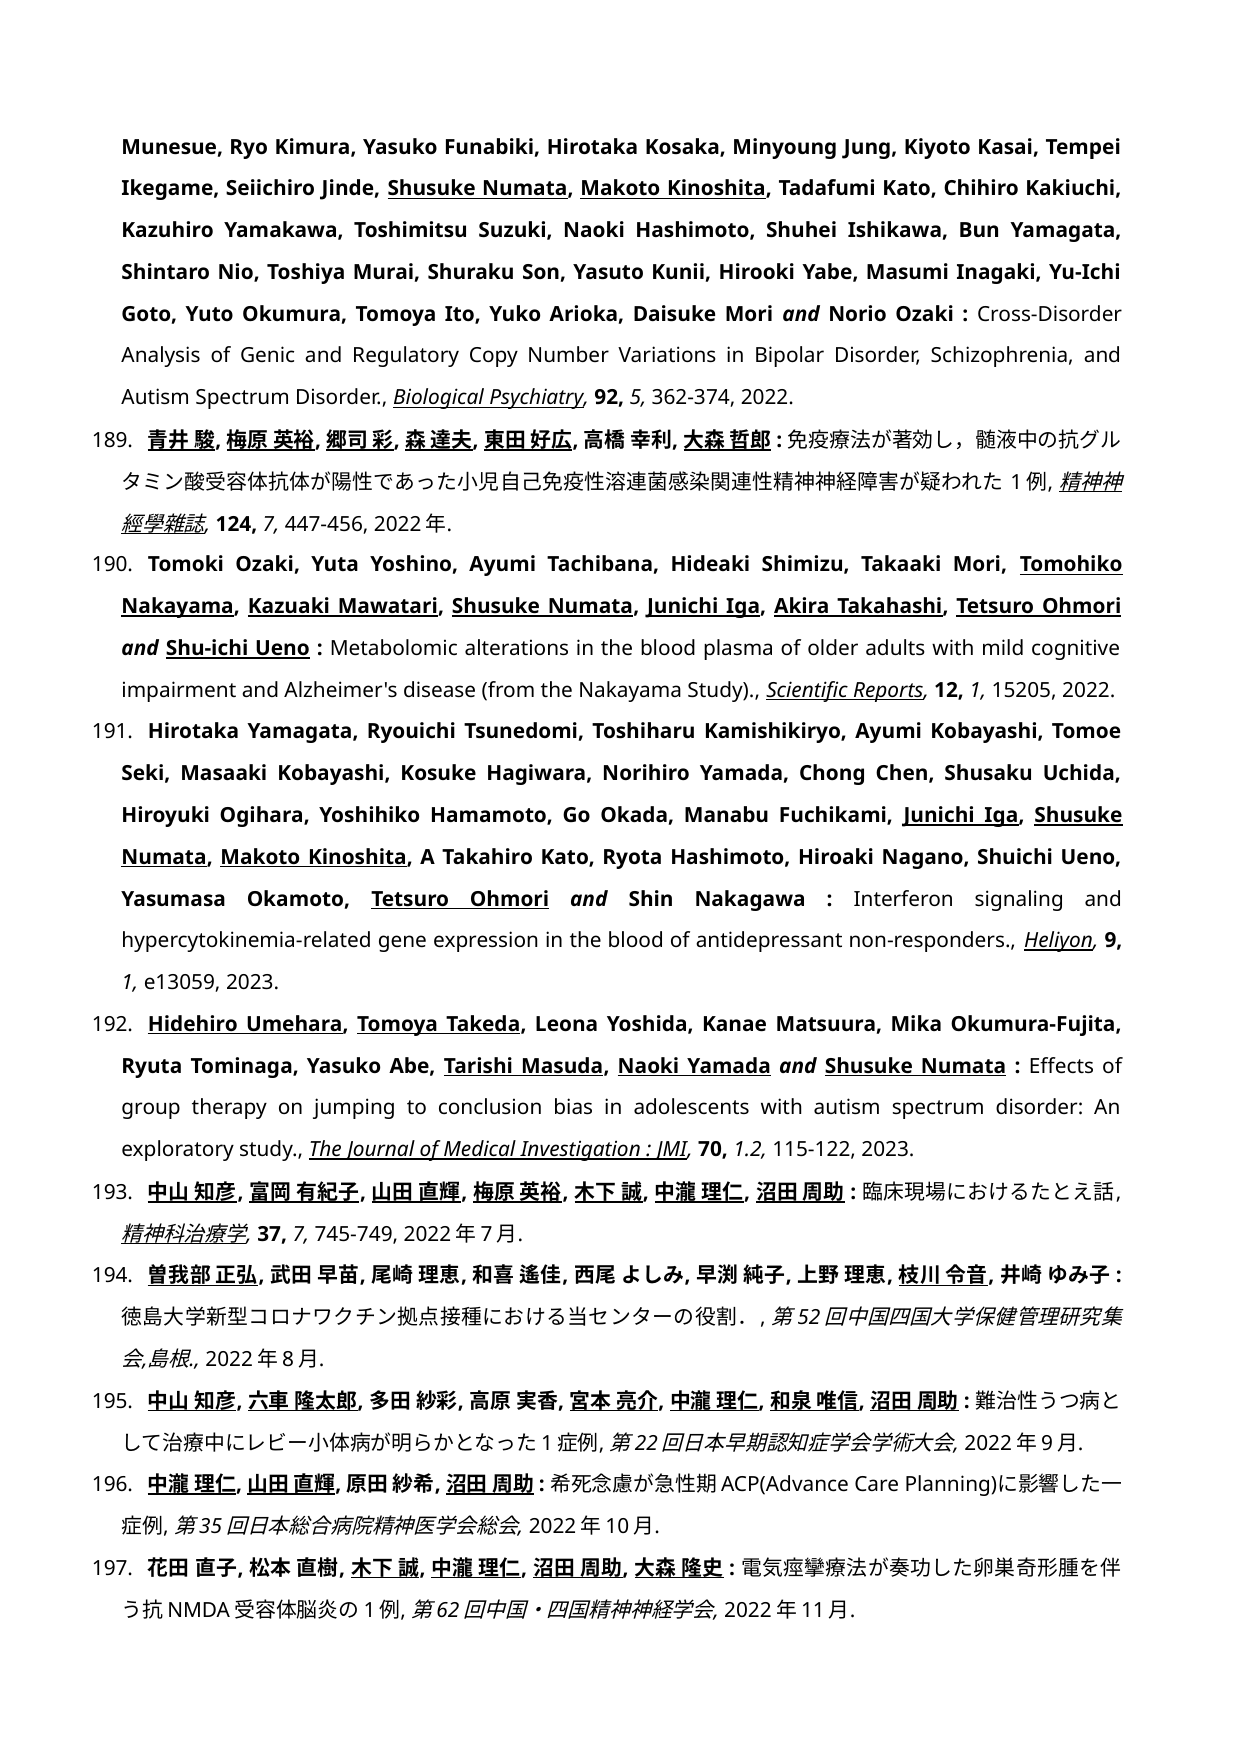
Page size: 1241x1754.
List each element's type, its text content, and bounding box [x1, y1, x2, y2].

list 中山 知彦, 富岡 有紀子, 山田 直輝, 梅原 英裕, 木下 誠, 中瀧 理仁, 沼田 周助 : 臨床現場におけるたとえ話, 精神科治療学, 37, 7, 745-749, 2022年7月. [92, 1169, 1122, 1253]
list 中瀧 理仁, 山田 直輝, 原田 紗希, 沼田 周助 : 希死念慮が急性期ACP(Advance Care Planning)に影響した一症例, 第35回日本総合病院精神医学会総会, 2022年10月. [92, 1462, 1122, 1545]
list 青井 駿, 梅原 英裕, 郷司 彩, 森 達夫, 東田 好広, 高橋 幸利, 大森 哲郎 : 免疫療法が著効し，髄液中の抗グルタミン酸受容体抗体が陽性であった小児自己免疫性溶連菌感染関連性精神神経障害が疑われた1例, 精神神經學雜誌, 124, 7, 447-456, 2022年. [92, 417, 1122, 543]
list Tomoki Ozaki, Yuta Yoshino, Ayumi Tachibana, Hideaki Shimizu, Takaaki Mori, Tomohiko Nakayama, Kazuaki Mawatari, Shusuke Numata, Junichi Iga, Akira Takahashi, Tetsuro Ohmori and Shu-ichi Ueno : Metabolomic alterations in the blood plasma of older adults with mild cognitive impairment and Alzheimer's disease (from the Nakayama Study)., Scientific Reports, 12, 1, 15205, 2022. [92, 543, 1122, 710]
list 花田 直子, 松本 直樹, 木下 誠, 中瀧 理仁, 沼田 周助, 大森 隆史 : 電気痙攣療法が奏功した卵巣奇形腫を伴う抗NMDA受容体脳炎の1例, 第62回中国・四国精神神経学会, 2022年11月. [92, 1545, 1122, 1629]
list 中山 知彦, 六車 隆太郎, 多田 紗彩, 高原 実香, 宮本 亮介, 中瀧 理仁, 和泉 唯信, 沼田 周助 : 難治性うつ病として治療中にレビー小体病が明らかとなった1症例, 第22回日本早期認知症学会学術大会, 2022年9月. [92, 1378, 1122, 1462]
list Hidehiro Umehara, Tomoya Takeda, Leona Yoshida, Kanae Matsuura, Mika Okumura-Fujita, Ryuta Tominaga, Yasuko Abe, Tarishi Masuda, Naoki Yamada and Shusuke Numata : Effects of group therapy on jumping to conclusion bias in adolescents with autism spectrum disorder: An exploratory study., The Journal of Medical Investigation : JMI, 70, 1.2, 115-122, 2023. [92, 1002, 1122, 1169]
list 曽我部 正弘, 武田 早苗, 尾崎 理恵, 和喜 遙佳, 西尾 よしみ, 早渕 純子, 上野 理恵, 枝川 令音, 井崎 ゆみ子 : 徳島大学新型コロナワクチン拠点接種における当センターの役割．, 第52回中国四国大学保健管理研究集会,島根., 2022年8月. [92, 1253, 1122, 1378]
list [92, 125, 1122, 417]
list Hirotaka Yamagata, Ryouichi Tsunedomi, Toshiharu Kamishikiryo, Ayumi Kobayashi, Tomoe Seki, Masaaki Kobayashi, Kosuke Hagiwara, Norihiro Yamada, Chong Chen, Shusaku Uchida, Hiroyuki Ogihara, Yoshihiko Hamamoto, Go Okada, Manabu Fuchikami, Junichi Iga, Shusuke Numata, Makoto Kinoshita, A Takahiro Kato, Ryota Hashimoto, Hiroaki Nagano, Shuichi Ueno, Yasumasa Okamoto, Tetsuro Ohmori and Shin Nakagawa : Interferon signaling and hypercytokinemia-related gene expression in the blood of antidepressant non-responders., Heliyon, 9, 1, e13059, 2023. [92, 710, 1122, 1002]
